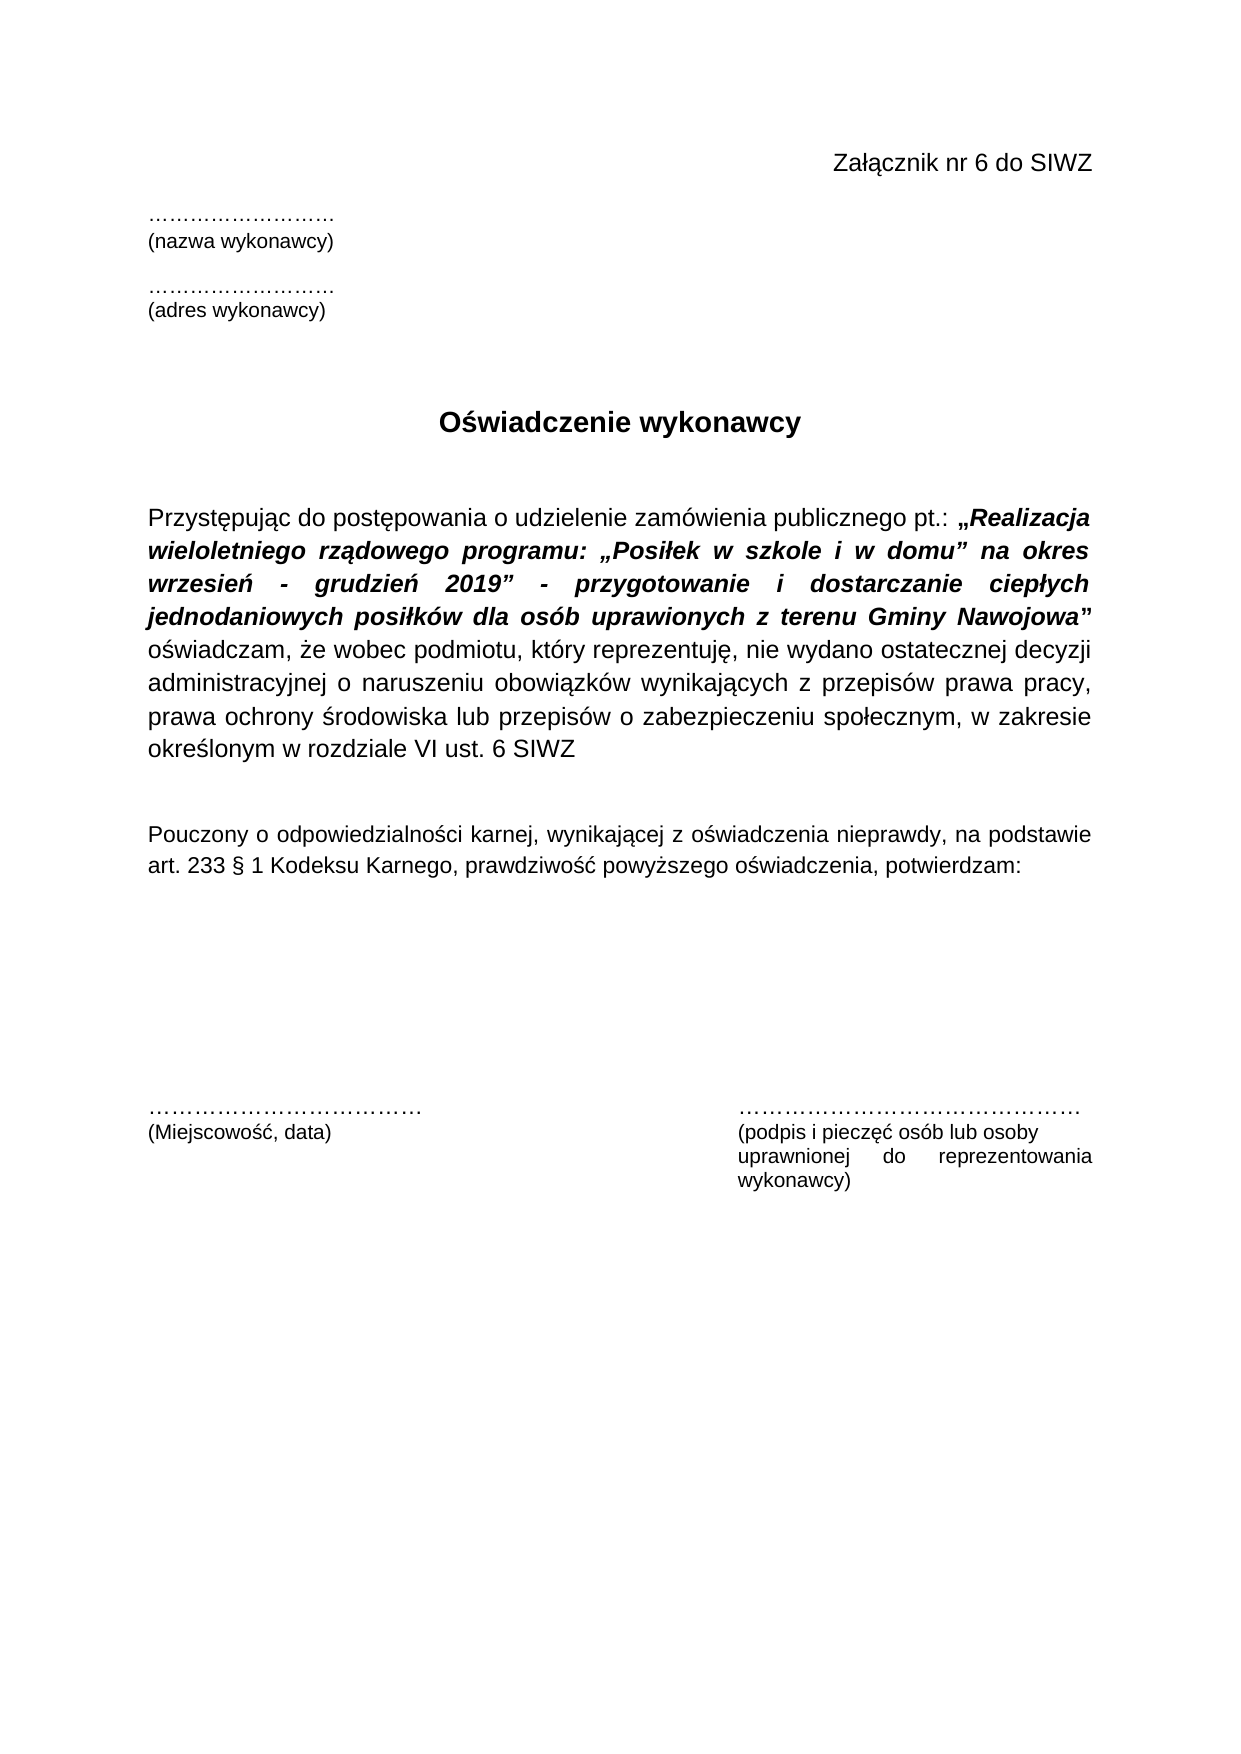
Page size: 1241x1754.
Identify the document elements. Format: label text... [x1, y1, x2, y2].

text uprawnionej do reprezentowania wykonawcy) [738, 1143, 1093, 1191]
text (Miejscowość, data) (podpis i pieczęć osób lub osoby [148, 1119, 1093, 1143]
text Załącznik nr 6 do SIWZ [148, 148, 1093, 176]
text (adres wykonawcy) [148, 298, 1093, 322]
text ……………………………… ……………………………………… [148, 1093, 1093, 1119]
text Oświadczenie wykonawcy [148, 405, 1093, 439]
text Pouczony o odpowiedzialności karnej, wynikającej z oświadczenia nieprawdy, na podstawie art. 233 § 1 Kodeksu Karnego, prawdziwość powyższego oświadczenia, potwierdzam: [148, 821, 1093, 878]
text ……………………… [148, 201, 1093, 225]
text ……………………… [148, 274, 1093, 298]
text Przystępując do postępowania o udzielenie zamówienia publicznego pt.: „Realizacja wieloletniego rządowego programu: „Posiłek w szkole i w domu” na okres wrzesień - grudzień 2019” - przygotowanie i dostarczanie ciepłych jednodaniowych posiłków dla osób uprawionych z terenu Gminy Nawojowa” oświadczam, że wobec podmiotu, który reprezentuję, nie wydano ostatecznej decyzji administracyjnej o naruszeniu obowiązków wynikających z przepisów prawa pracy, prawa ochrony środowiska lub przepisów o zabezpieczeniu społecznym, w zakresie określonym w rozdziale VI ust. 6 SIWZ [148, 503, 1093, 763]
text (nazwa wykonawcy) [148, 229, 1093, 253]
